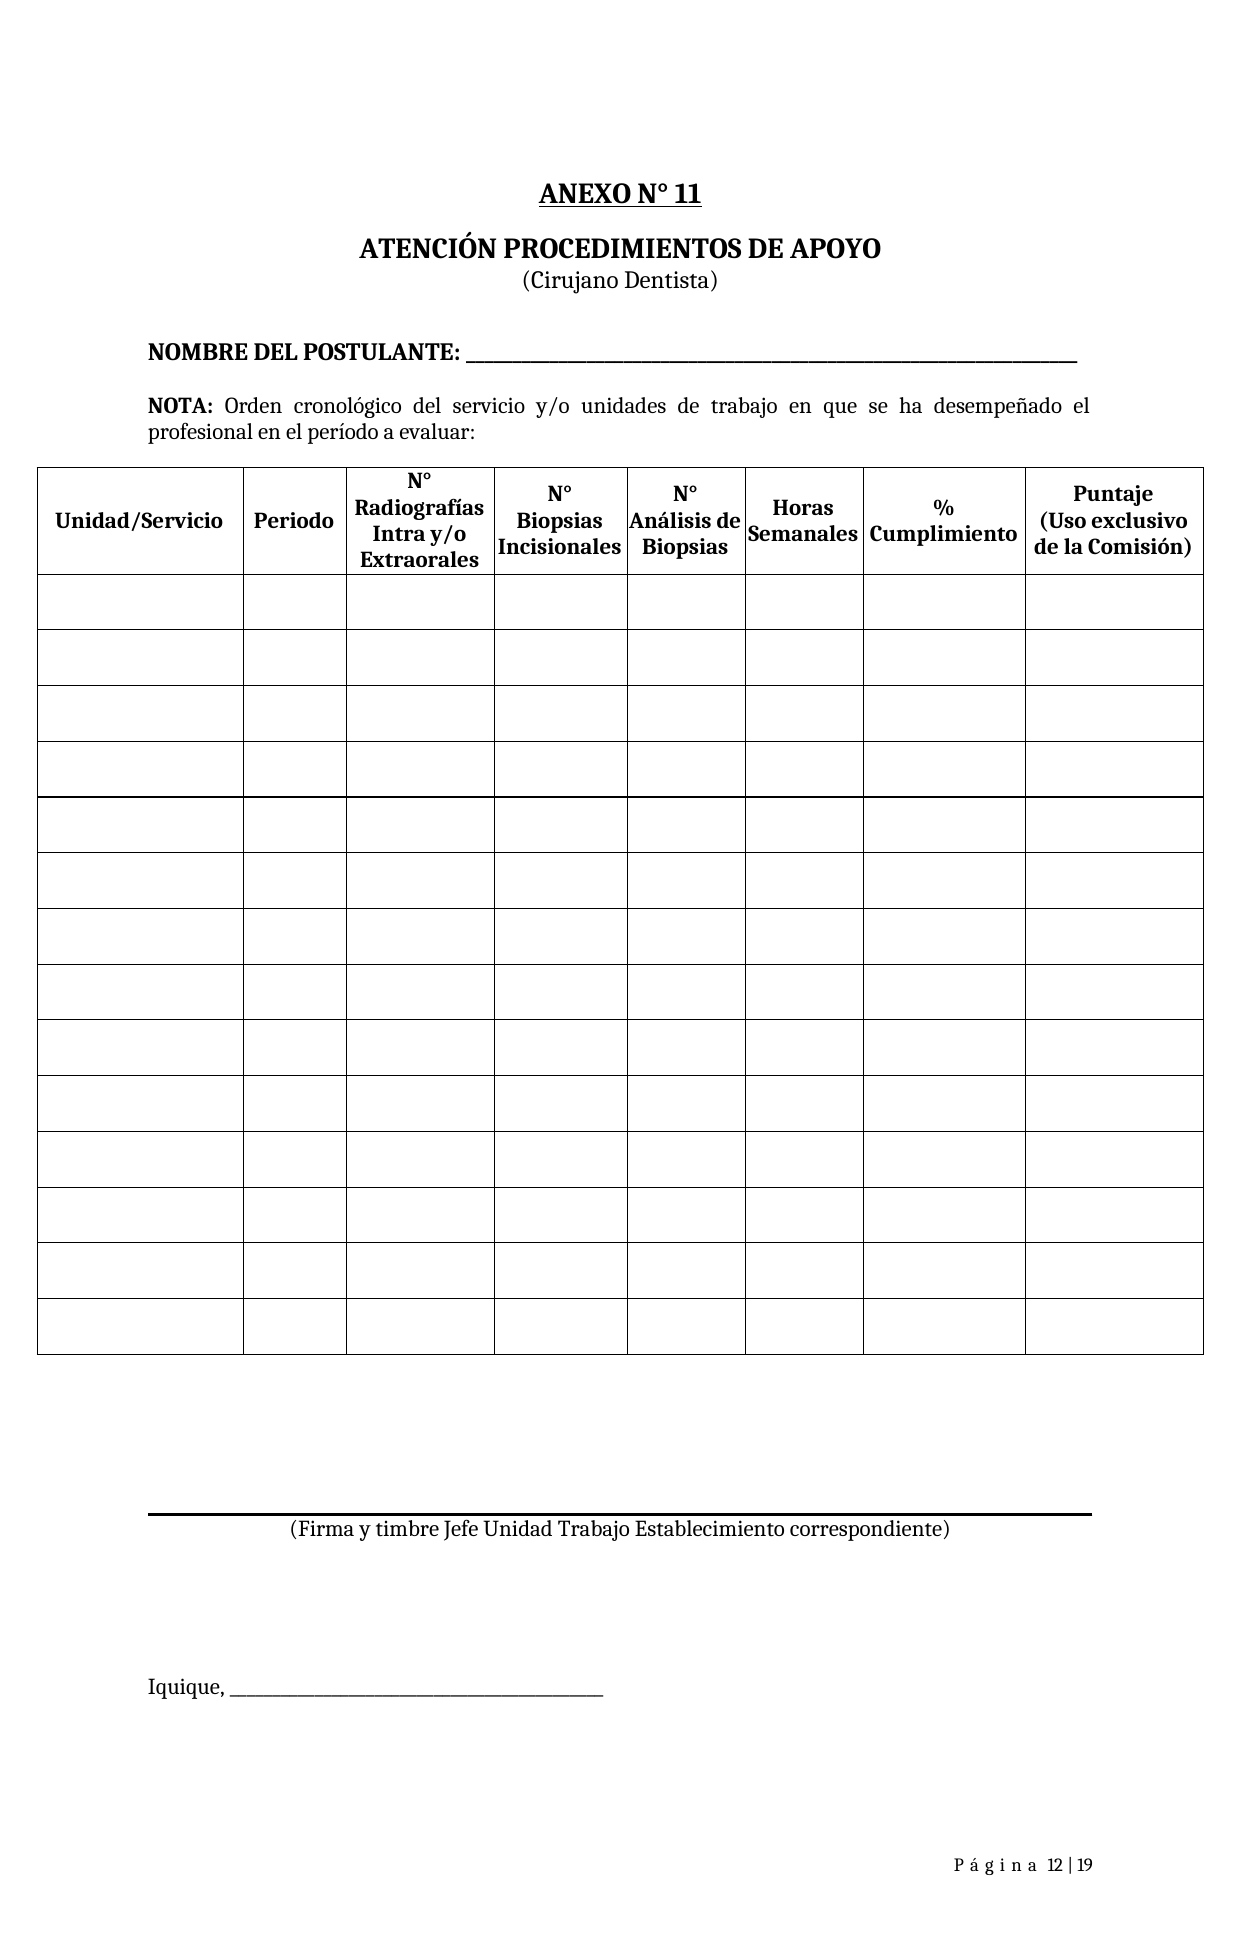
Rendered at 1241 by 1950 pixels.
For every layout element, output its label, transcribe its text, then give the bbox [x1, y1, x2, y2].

table_cell [628, 853, 745, 908]
table_cell [244, 575, 346, 629]
table_cell [495, 1243, 627, 1298]
table_header N° Biopsias Incisionales [495, 468, 627, 573]
table_cell [244, 1243, 346, 1298]
table_cell [746, 686, 863, 741]
table_cell [1026, 1188, 1203, 1242]
table_cell [244, 1132, 346, 1187]
table_cell [38, 853, 243, 908]
table_cell [38, 1299, 243, 1354]
text ANEXO N° 11 [148, 177, 1092, 211]
table_cell [495, 575, 627, 629]
table_cell [864, 1299, 1025, 1354]
table_cell [628, 965, 745, 1019]
table_cell [1026, 1020, 1203, 1075]
text (Firma y timbre Jefe Unidad Trabajo Establecimiento correspondiente) [148, 1516, 1092, 1542]
table_cell [38, 965, 243, 1019]
table_cell [244, 1188, 346, 1242]
subtitle ATENCIÓN PROCEDIMIENTOS DE APOYO [148, 232, 1092, 266]
table_cell [38, 909, 243, 964]
table_cell [38, 1076, 243, 1131]
table_cell [347, 909, 494, 964]
table_cell [864, 742, 1025, 796]
table_header N° Análisis de Biopsias [628, 468, 745, 573]
table_cell [628, 575, 745, 629]
subtitle (Cirujano Dentista) [148, 266, 1092, 294]
table_cell [628, 686, 745, 741]
table_cell [628, 1188, 745, 1242]
table_cell [864, 1132, 1025, 1187]
table_header Horas Semanales [746, 468, 863, 573]
table_cell [628, 1299, 745, 1354]
table_cell [864, 798, 1025, 852]
table_cell [347, 965, 494, 1019]
table_cell [864, 1243, 1025, 1298]
table_cell [746, 853, 863, 908]
table_cell [244, 1076, 346, 1131]
table_cell [628, 630, 745, 685]
table_cell [495, 1076, 627, 1131]
table_cell [628, 1076, 745, 1131]
table_cell [1026, 909, 1203, 964]
table_cell [864, 575, 1025, 629]
table_cell [864, 686, 1025, 741]
table_cell [864, 853, 1025, 908]
table_cell [1026, 742, 1203, 796]
table_cell [347, 1299, 494, 1354]
table_cell [244, 965, 346, 1019]
table_header Puntaje (Uso exclusivo de la Comisión) [1026, 468, 1203, 573]
table_cell [38, 1020, 243, 1075]
text NOMBRE DEL POSTULANTE: __________________________________________________________________ [148, 338, 1090, 366]
table_cell [628, 909, 745, 964]
table_cell [628, 1243, 745, 1298]
table_cell [746, 1076, 863, 1131]
table_cell [1026, 686, 1203, 741]
table_header % Cumplimiento [864, 468, 1025, 573]
table_cell [38, 1188, 243, 1242]
table_cell [244, 1299, 346, 1354]
table_cell [864, 909, 1025, 964]
table_cell [244, 1020, 346, 1075]
table_cell [495, 965, 627, 1019]
table_cell [38, 742, 243, 796]
table_cell [347, 1243, 494, 1298]
table_cell [347, 630, 494, 685]
table_cell [495, 853, 627, 908]
table_cell [347, 742, 494, 796]
table_cell [746, 965, 863, 1019]
table_cell [347, 798, 494, 852]
table_cell [1026, 1076, 1203, 1131]
table_cell [1026, 1132, 1203, 1187]
table_cell [746, 1132, 863, 1187]
text Iquique, ____________________________________________ [148, 1674, 1092, 1700]
table_cell [864, 965, 1025, 1019]
table_cell [244, 742, 346, 796]
table_cell [746, 1243, 863, 1298]
table_cell [38, 1132, 243, 1187]
table_cell [244, 853, 346, 908]
table_cell [746, 575, 863, 629]
table_cell [495, 742, 627, 796]
table_cell [347, 1076, 494, 1131]
table_cell [495, 909, 627, 964]
table_cell [1026, 1243, 1203, 1298]
table_cell [628, 1132, 745, 1187]
table_cell [38, 686, 243, 741]
table_cell [495, 798, 627, 852]
table_cell [628, 1020, 745, 1075]
table_cell [746, 630, 863, 685]
table_cell [864, 1020, 1025, 1075]
table_cell [347, 853, 494, 908]
table_cell [347, 1188, 494, 1242]
table_header Unidad/Servicio [38, 468, 243, 573]
table_cell [38, 630, 243, 685]
table_cell [347, 1132, 494, 1187]
table_cell [38, 575, 243, 629]
table_cell [1026, 630, 1203, 685]
table_cell [628, 742, 745, 796]
table_cell [746, 798, 863, 852]
table_cell [495, 1188, 627, 1242]
table_cell [38, 1243, 243, 1298]
table_cell [347, 575, 494, 629]
table_cell [244, 630, 346, 685]
table_cell [347, 686, 494, 741]
table_cell [1026, 965, 1203, 1019]
table_cell [746, 1188, 863, 1242]
table_cell [746, 1299, 863, 1354]
table_cell [746, 1020, 863, 1075]
table_cell [1026, 575, 1203, 629]
table_cell [347, 1020, 494, 1075]
table_cell [495, 630, 627, 685]
table_cell [746, 742, 863, 796]
table_cell [244, 909, 346, 964]
table_cell [864, 1188, 1025, 1242]
table_header Periodo [244, 468, 346, 573]
table_cell [1026, 798, 1203, 852]
table_cell [864, 630, 1025, 685]
table_cell [495, 1020, 627, 1075]
table_cell [628, 798, 745, 852]
table_cell [1026, 1299, 1203, 1354]
table_cell [1026, 853, 1203, 908]
table_cell [495, 686, 627, 741]
text NOTA: Orden cronológico del servicio y/o unidades de trabajo en que se ha desempeñado el profesional en el período a evaluar: [148, 393, 1090, 446]
table_cell [746, 909, 863, 964]
table_cell [244, 686, 346, 741]
table_cell [495, 1132, 627, 1187]
table_cell [38, 798, 243, 852]
table_cell [864, 1076, 1025, 1131]
table_header N° Radiografías Intra y/o Extraorales [347, 468, 494, 573]
table_cell [495, 1299, 627, 1354]
table_cell [244, 798, 346, 852]
